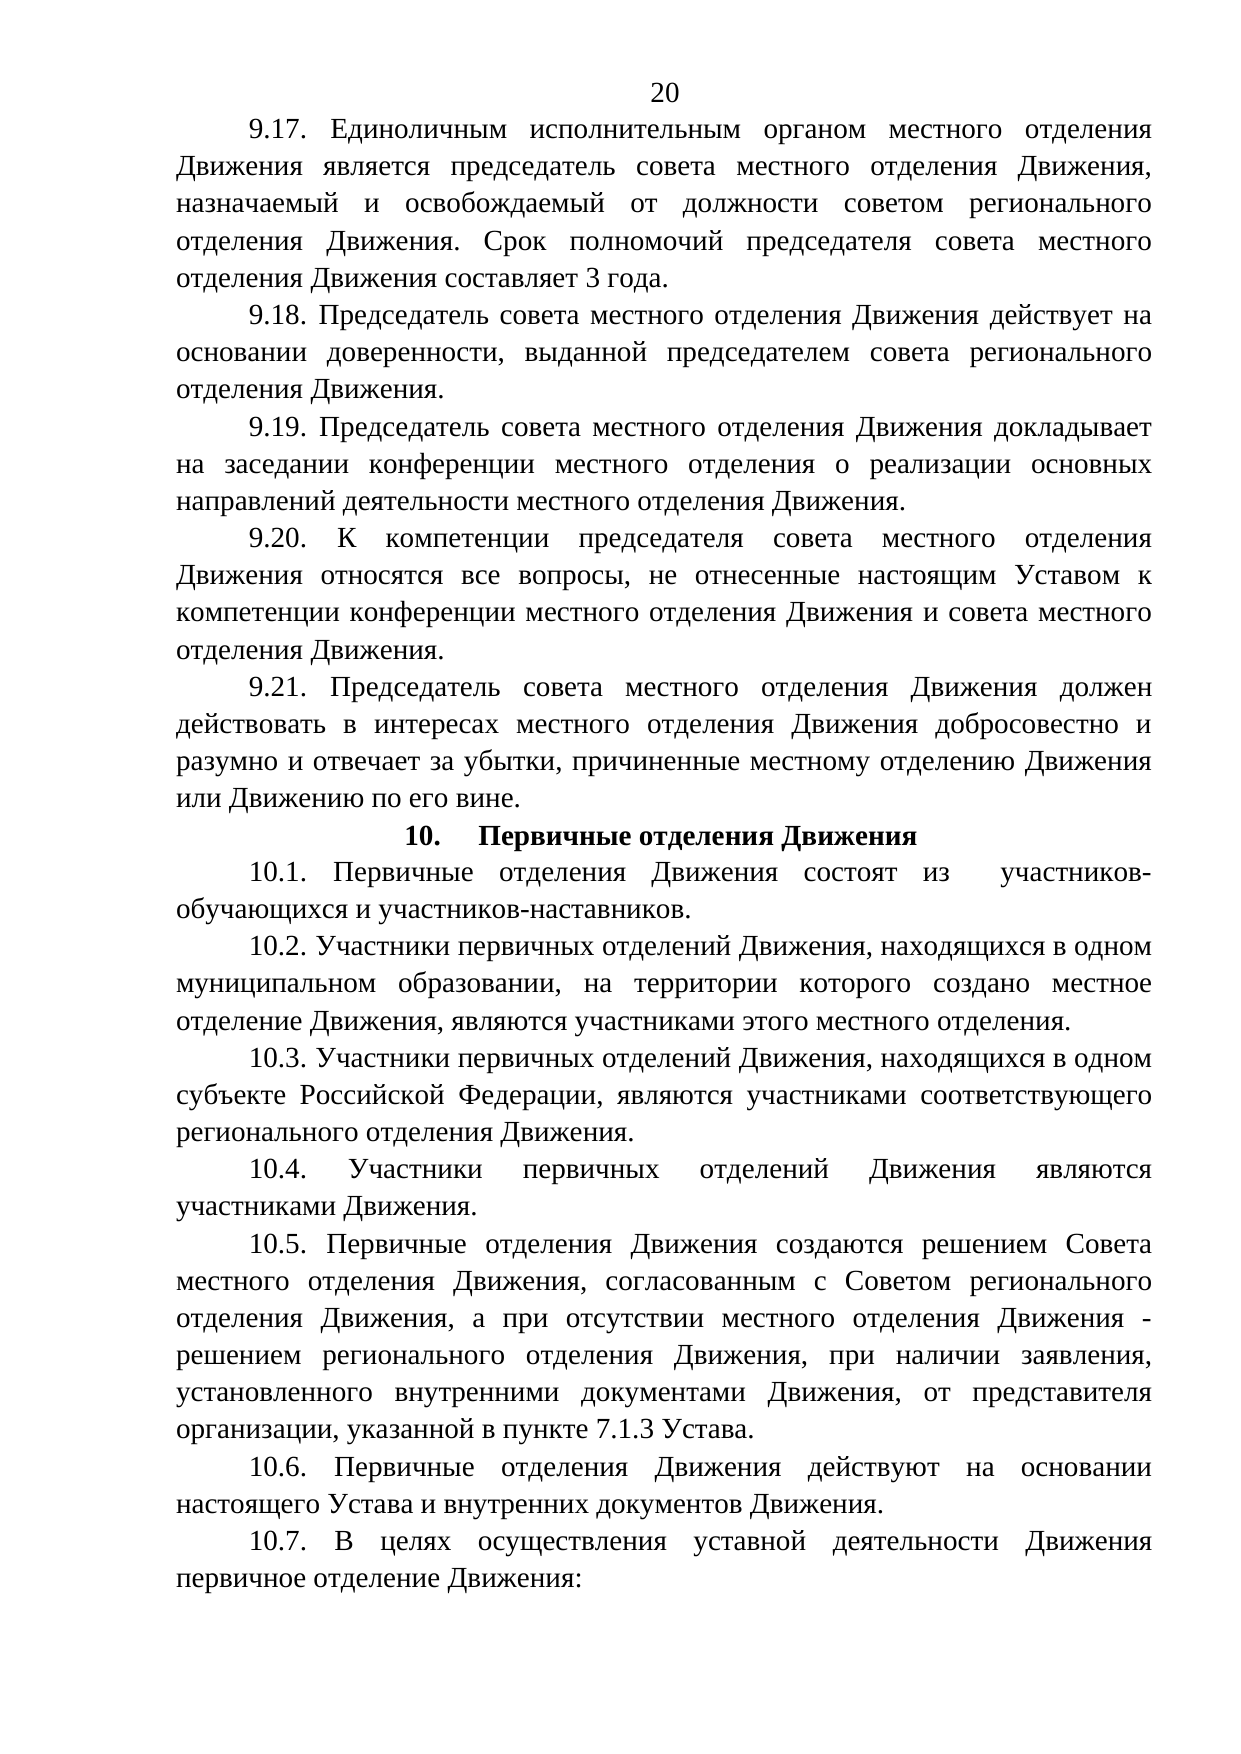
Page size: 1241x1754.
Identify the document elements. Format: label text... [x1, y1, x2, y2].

text 9.17. Единоличным исполнительным органом местного отделения Движения является председатель совета местного отделения Движения, назначаемый и освобождаемый от должности советом регионального отделения Движения. Срок полномочий председателя совета местного отделения Движения составляет 3 года. [176, 111, 1153, 293]
text 9.19. Председатель совета местного отделения Движения докладывает на заседании конференции местного отделения о реализации основных направлений деятельности местного отделения Движения. [176, 409, 1153, 517]
text 10.5. Первичные отделения Движения создаются решением Совета местного отделения Движения, согласованным с Советом регионального отделения Движения, а при отсутствии местного отделения Движения - решением регионального отделения Движения, при наличии заявления, установленного внутренними документами Движения, от представителя организации, указанной в пункте 7.1.3 Устава. [176, 1226, 1153, 1445]
text 10.1. Первичные отделения Движения состоят из участников-обучающихся и участников-наставников. [176, 854, 1153, 924]
text 10.6. Первичные отделения Движения действуют на основании настоящего Устава и внутренних документов Движения. [176, 1449, 1153, 1519]
subtitle 10. Первичные отделения Движения [177, 818, 1159, 851]
text 10.7. В целях осуществления уставной деятельности Движения первичное отделение Движения: [176, 1523, 1153, 1594]
text 10.3. Участники первичных отделений Движения, находящихся в одном субъекте Российской Федерации, являются участниками соответствующего регионального отделения Движения. [176, 1040, 1153, 1148]
text 9.18. Председатель совета местного отделения Движения действует на основании доверенности, выданной председателем совета регионального отделения Движения. [176, 297, 1153, 405]
text 9.21. Председатель совета местного отделения Движения должен действовать в интересах местного отделения Движения добросовестно и разумно и отвечает за убытки, причиненные местному отделению Движения или Движению по его вине. [176, 669, 1153, 814]
text 9.20. К компетенции председателя совета местного отделения Движения относятся все вопросы, не отнесенные настоящим Уставом к компетенции конференции местного отделения Движения и совета местного отделения Движения. [176, 520, 1153, 665]
text 10.4. Участники первичных отделений Движения являются участниками Движения. [176, 1151, 1153, 1222]
text 10.2. Участники первичных отделений Движения, находящихся в одном муниципальном образовании, на территории которого создано местное отделение Движения, являются участниками этого местного отделения. [176, 928, 1153, 1036]
